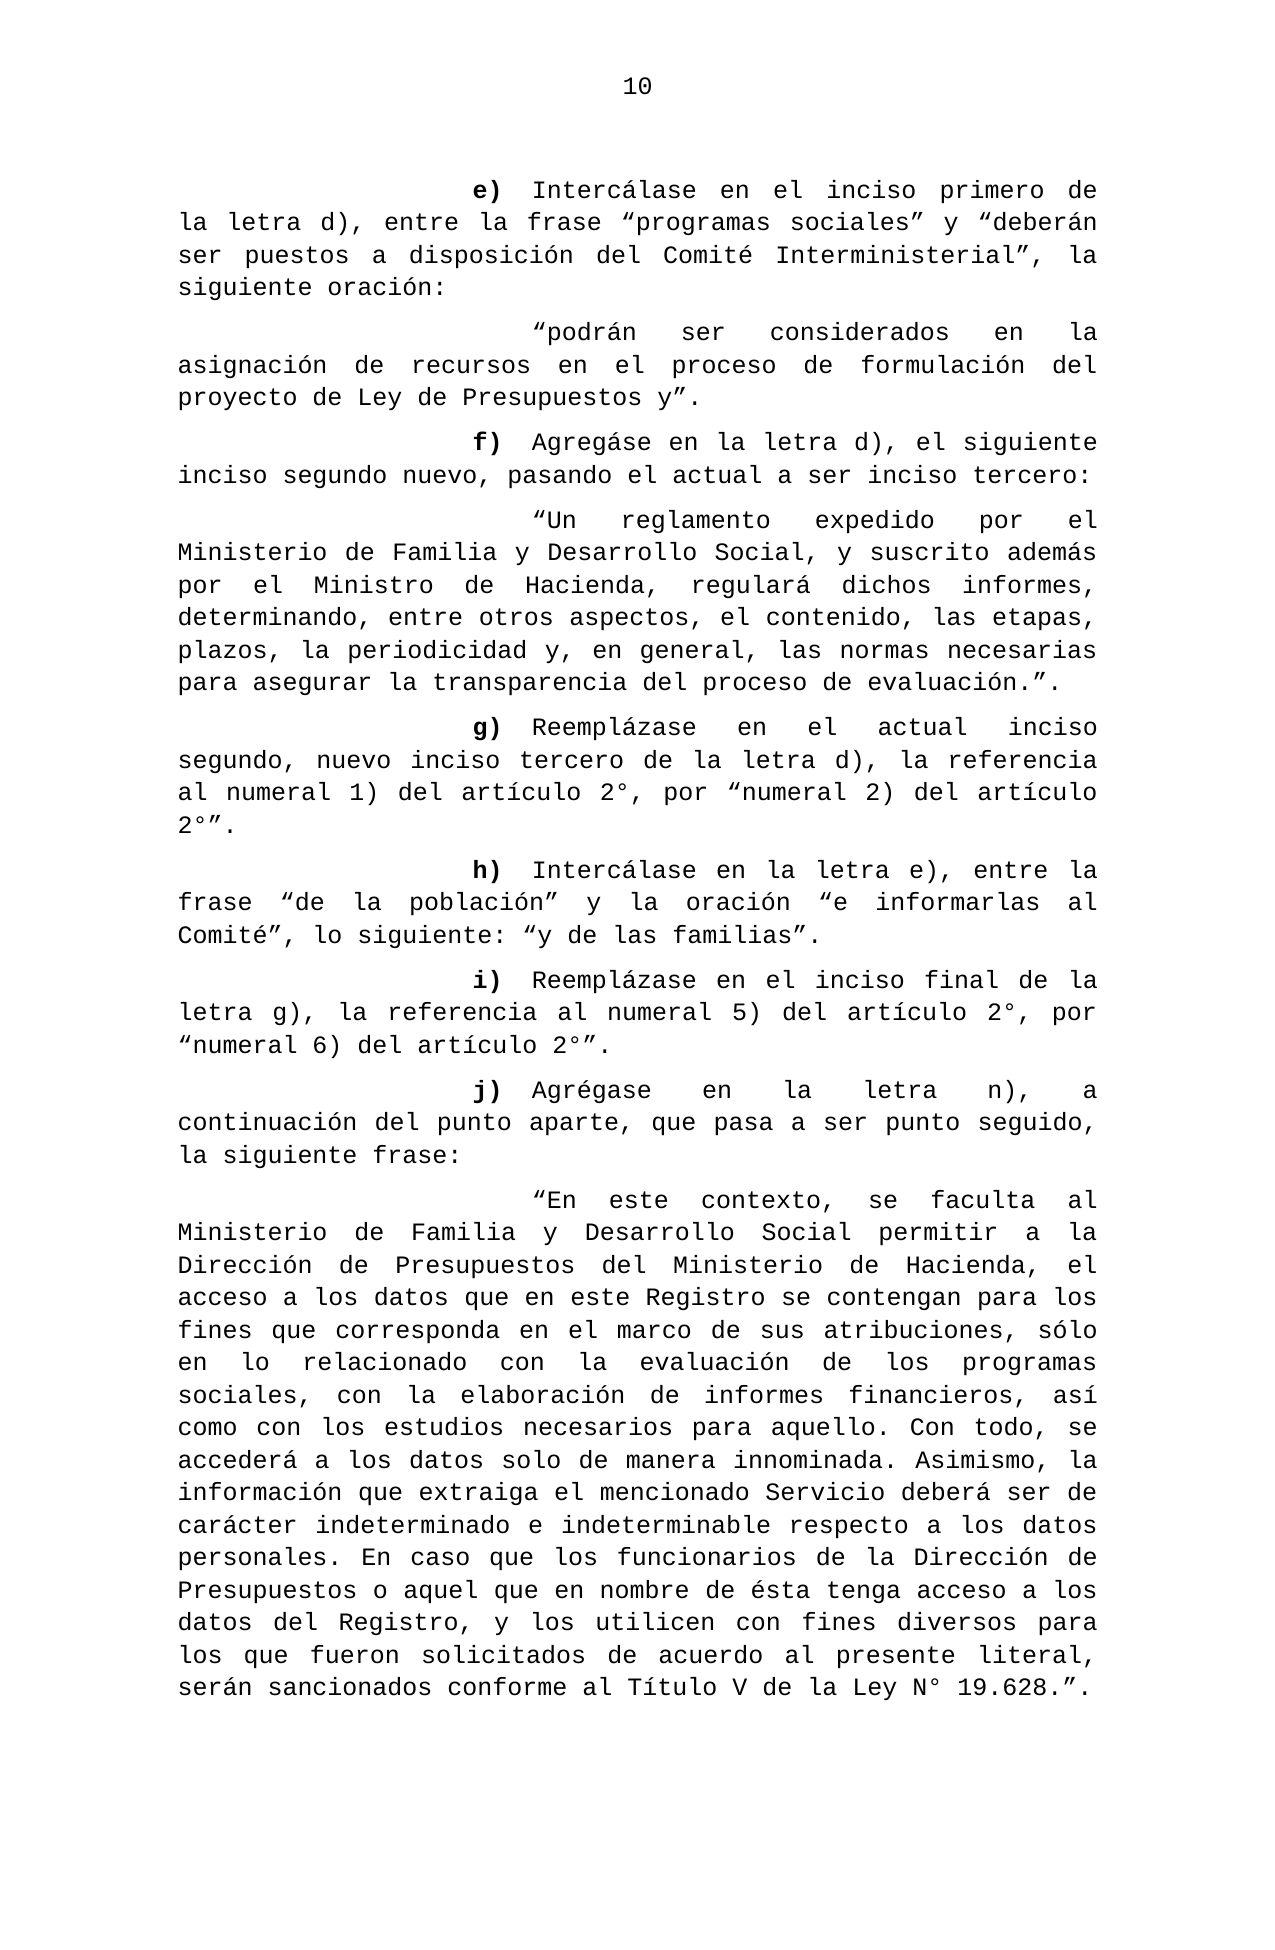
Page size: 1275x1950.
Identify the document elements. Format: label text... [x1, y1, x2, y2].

text j) Agrégase en la letra n), a continuación del punto aparte, que pasa a ser punto seguido, la siguiente frase: [177, 1077, 1098, 1171]
text “En este contexto, se faculta al Ministerio de Familia y Desarrollo Social permitir a la Dirección de Presupuestos del Ministerio de Hacienda, el acceso a los datos que en este Registro se contengan para los fines que corresponda en el marco de sus atribuciones, sólo en lo relacionado con la evaluación de los programas sociales, con la elaboración de informes financieros, así como con los estudios necesarios para aquello. Con todo, se accederá a los datos solo de manera innominada. Asimismo, la información que extraiga el mencionado Servicio deberá ser de carácter indeterminado e indeterminable respecto a los datos personales. En caso que los funcionarios de la Dirección de Presupuestos o aquel que en nombre de ésta tenga acceso a los datos del Registro, y los utilicen con fines diversos para los que fueron solicitados de acuerdo al presente literal, serán sancionados conforme al Título V de la Ley N° 19.628.”. [177, 1187, 1098, 1703]
text g) Reemplázase en el actual inciso segundo, nuevo inciso tercero de la letra d), la referencia al numeral 1) del artículo 2°, por “numeral 2) del artículo 2°”. [177, 715, 1098, 841]
text i) Reemplázase en el inciso final de la letra g), la referencia al numeral 5) del artículo 2°, por “numeral 6) del artículo 2°”. [177, 967, 1098, 1061]
text e) Intercálase en el inciso primero de la letra d), entre la frase “programas sociales” y “deberán ser puestos a disposición del Comité Interministerial”, la siguiente oración: [177, 177, 1098, 303]
text “Un reglamento expedido por el Ministerio de Familia y Desarrollo Social, y suscrito además por el Ministro de Hacienda, regulará dichos informes, determinando, entre otros aspectos, el contenido, las etapas, plazos, la periodicidad y, en general, las normas necesarias para asegurar la transparencia del proceso de evaluación.”. [177, 507, 1098, 698]
text h) Intercálase en la letra e), entre la frase “de la población” y la oración “e informarlas al Comité”, lo siguiente: “y de las familias”. [177, 857, 1098, 951]
text “podrán ser considerados en la asignación de recursos en el proceso de formulación del proyecto de Ley de Presupuestos y”. [177, 320, 1098, 413]
text f) Agregáse en la letra d), el siguiente inciso segundo nuevo, pasando el actual a ser inciso tercero: [177, 430, 1098, 491]
